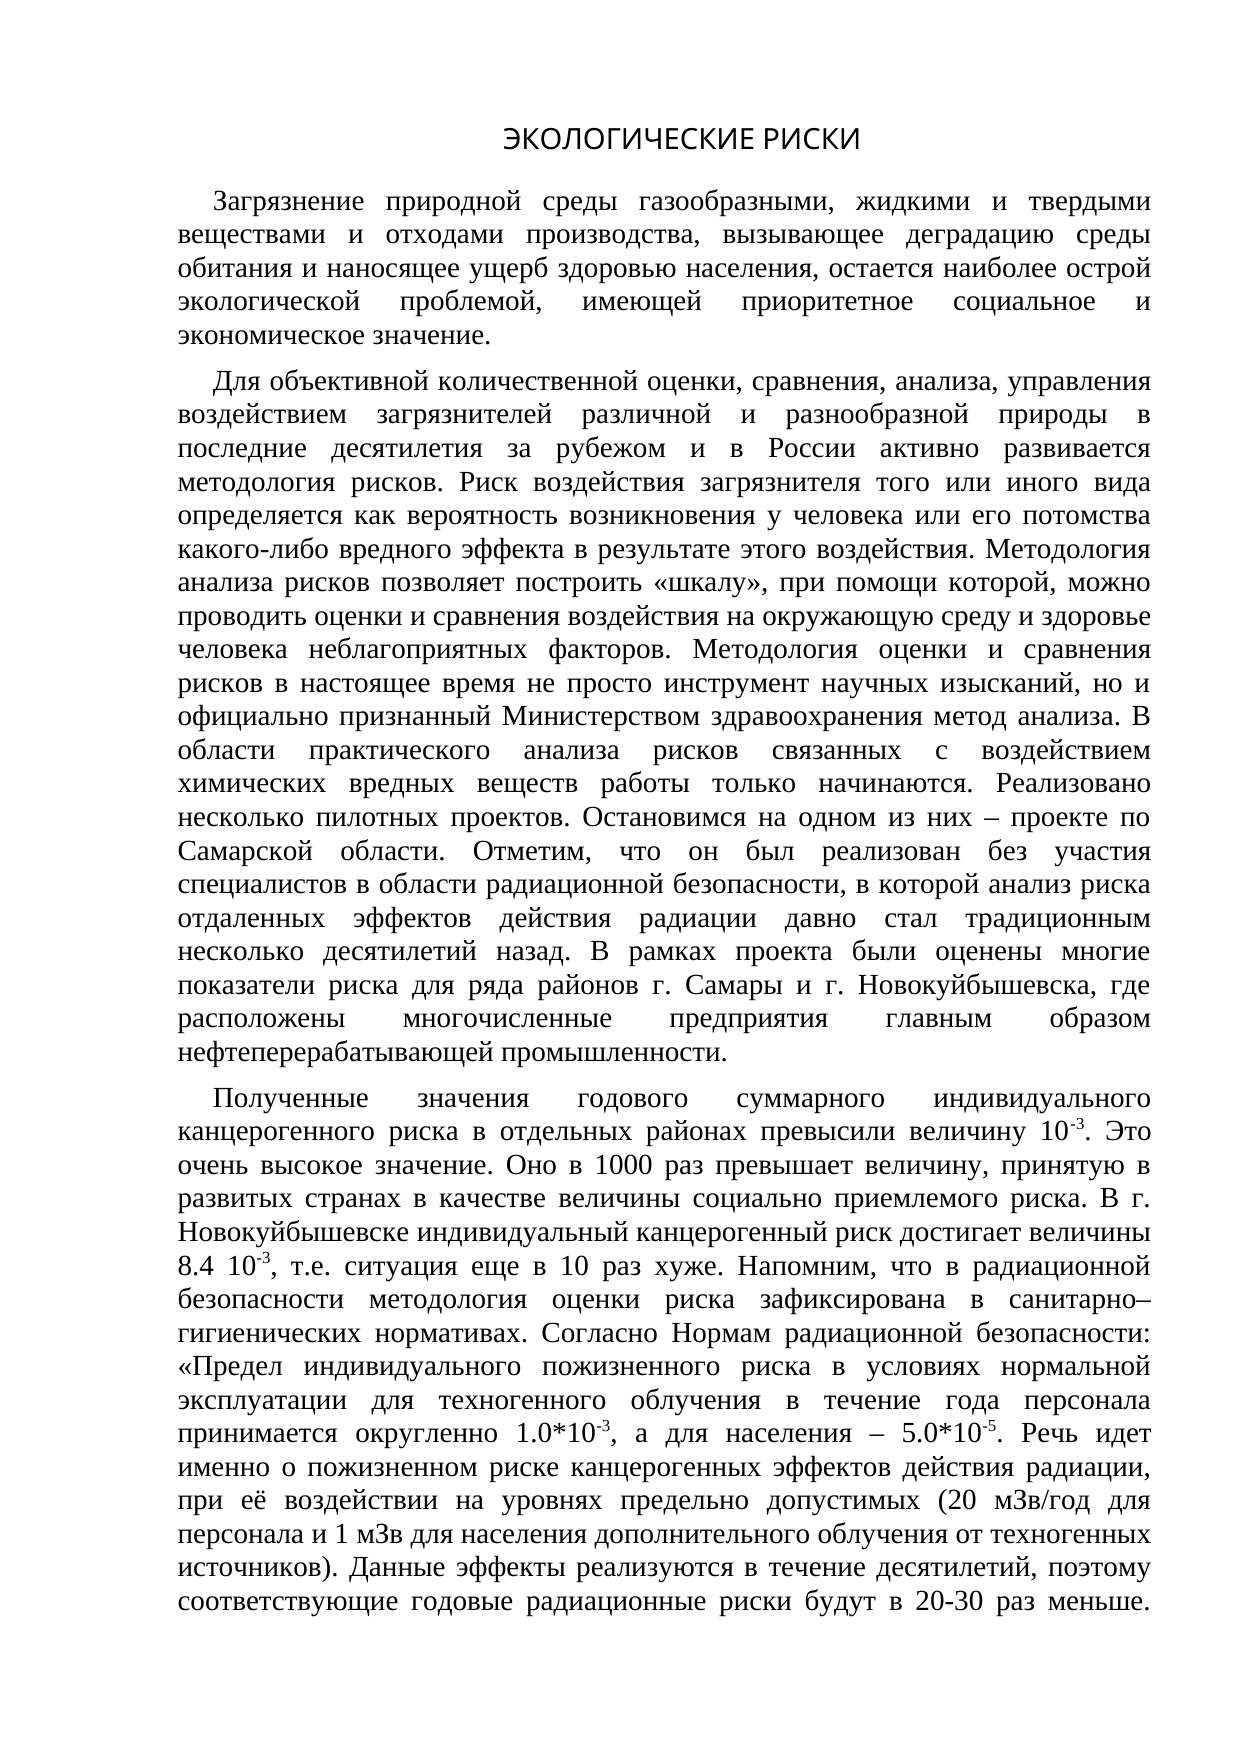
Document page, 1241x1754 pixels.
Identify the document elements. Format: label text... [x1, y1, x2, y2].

text Для объективной количественной оценки, сравнения, анализа, управления воздействием загрязнителей различной и разнообразной природы в последние десятилетия за рубежом и в России активно развивается методология рисков. Риск воздействия загрязнителя того или иного вида определяется как вероятность возникновения у человека или его потомства какого-либо вредного эффекта в результате этого воздействия. Методология анализа рисков позволяет построить «шкалу», при помощи которой, можно проводить оценки и сравнения воздействия на окружающую среду и здоровье человека неблагоприятных факторов. Методология оценки и сравнения рисков в настоящее время не просто инструмент научных изысканий, но и официально признанный Министерством здравоохранения метод анализа. В области практического анализа рисков связанных с воздействием химических вредных веществ работы только начинаются. Реализовано несколько пилотных проектов. Остановимся на одном из них – проекте по Самарской области. Отметим, что он был реализован без участия специалистов в области радиационной безопасности, в которой анализ риска отдаленных эффектов действия радиации давно стал традиционным несколько десятилетий назад. В рамках проекта были оценены многие показатели риска для ряда районов г. Самары и г. Новокуйбышевска, где расположены многочисленные предприятия главным образом нефтеперерабатывающей промышленности. [177, 363, 1152, 1067]
text ЭКОЛОГИЧЕСКИЕ РИСКИ [177, 118, 1152, 158]
text Загрязнение природной среды газообразными, жидкими и твердыми веществами и отходами производства, вызывающее деградацию среды обитания и наносящее ущерб здоровью населения, остается наиболее острой экологической проблемой, имеющей приоритетное социальное и экономическое значение. [177, 183, 1152, 351]
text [177, 1080, 1152, 1617]
